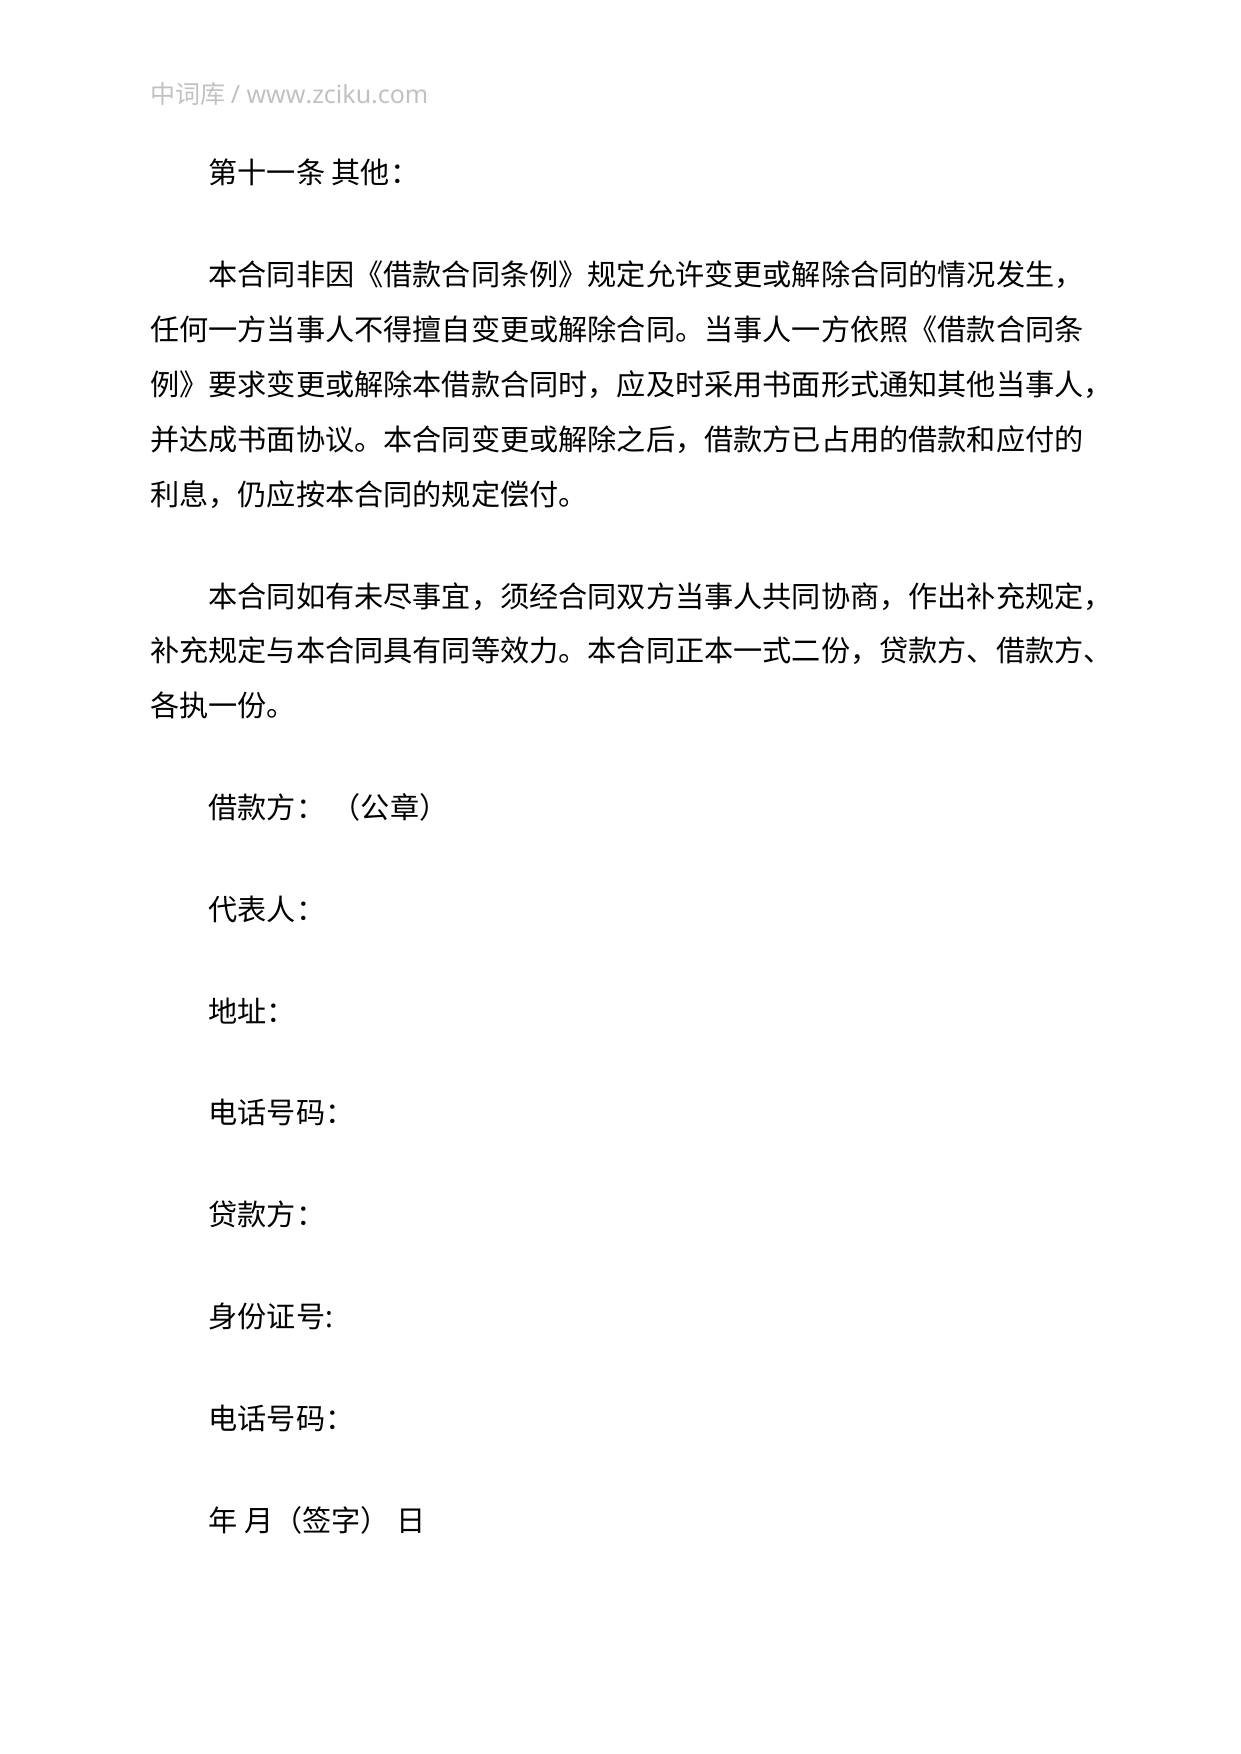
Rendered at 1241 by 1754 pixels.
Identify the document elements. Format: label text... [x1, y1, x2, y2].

text 电话号码： [150, 1090, 1090, 1132]
text 本合同如有未尽事宜，须经合同双方当事人共同协商，作出补充规定，补充规定与本合同具有同等效力。本合同正本一式二份，贷款方、借款方、各执一份。 [150, 573, 1090, 725]
text 贷款方： [150, 1192, 1090, 1234]
text 身份证号: [150, 1293, 1090, 1336]
text 代表人： [150, 886, 1090, 929]
text 本合同非因《借款合同条例》规定允许变更或解除合同的情况发生，任何一方当事人不得擅自变更或解除合同。当事人一方依照《借款合同条例》要求变更或解除本借款合同时，应及时采用书面形式通知其他当事人，并达成书面协议。本合同变更或解除之后，借款方已占用的借款和应付的利息，仍应按本合同的规定偿付。 [150, 252, 1090, 514]
text 电话号码： [150, 1396, 1090, 1438]
text 借款方： （公章） [150, 785, 1090, 827]
text 年 月（签字） 日 [150, 1497, 1090, 1539]
text 地址： [150, 988, 1090, 1031]
text 第十一条 其他： [150, 150, 1090, 192]
